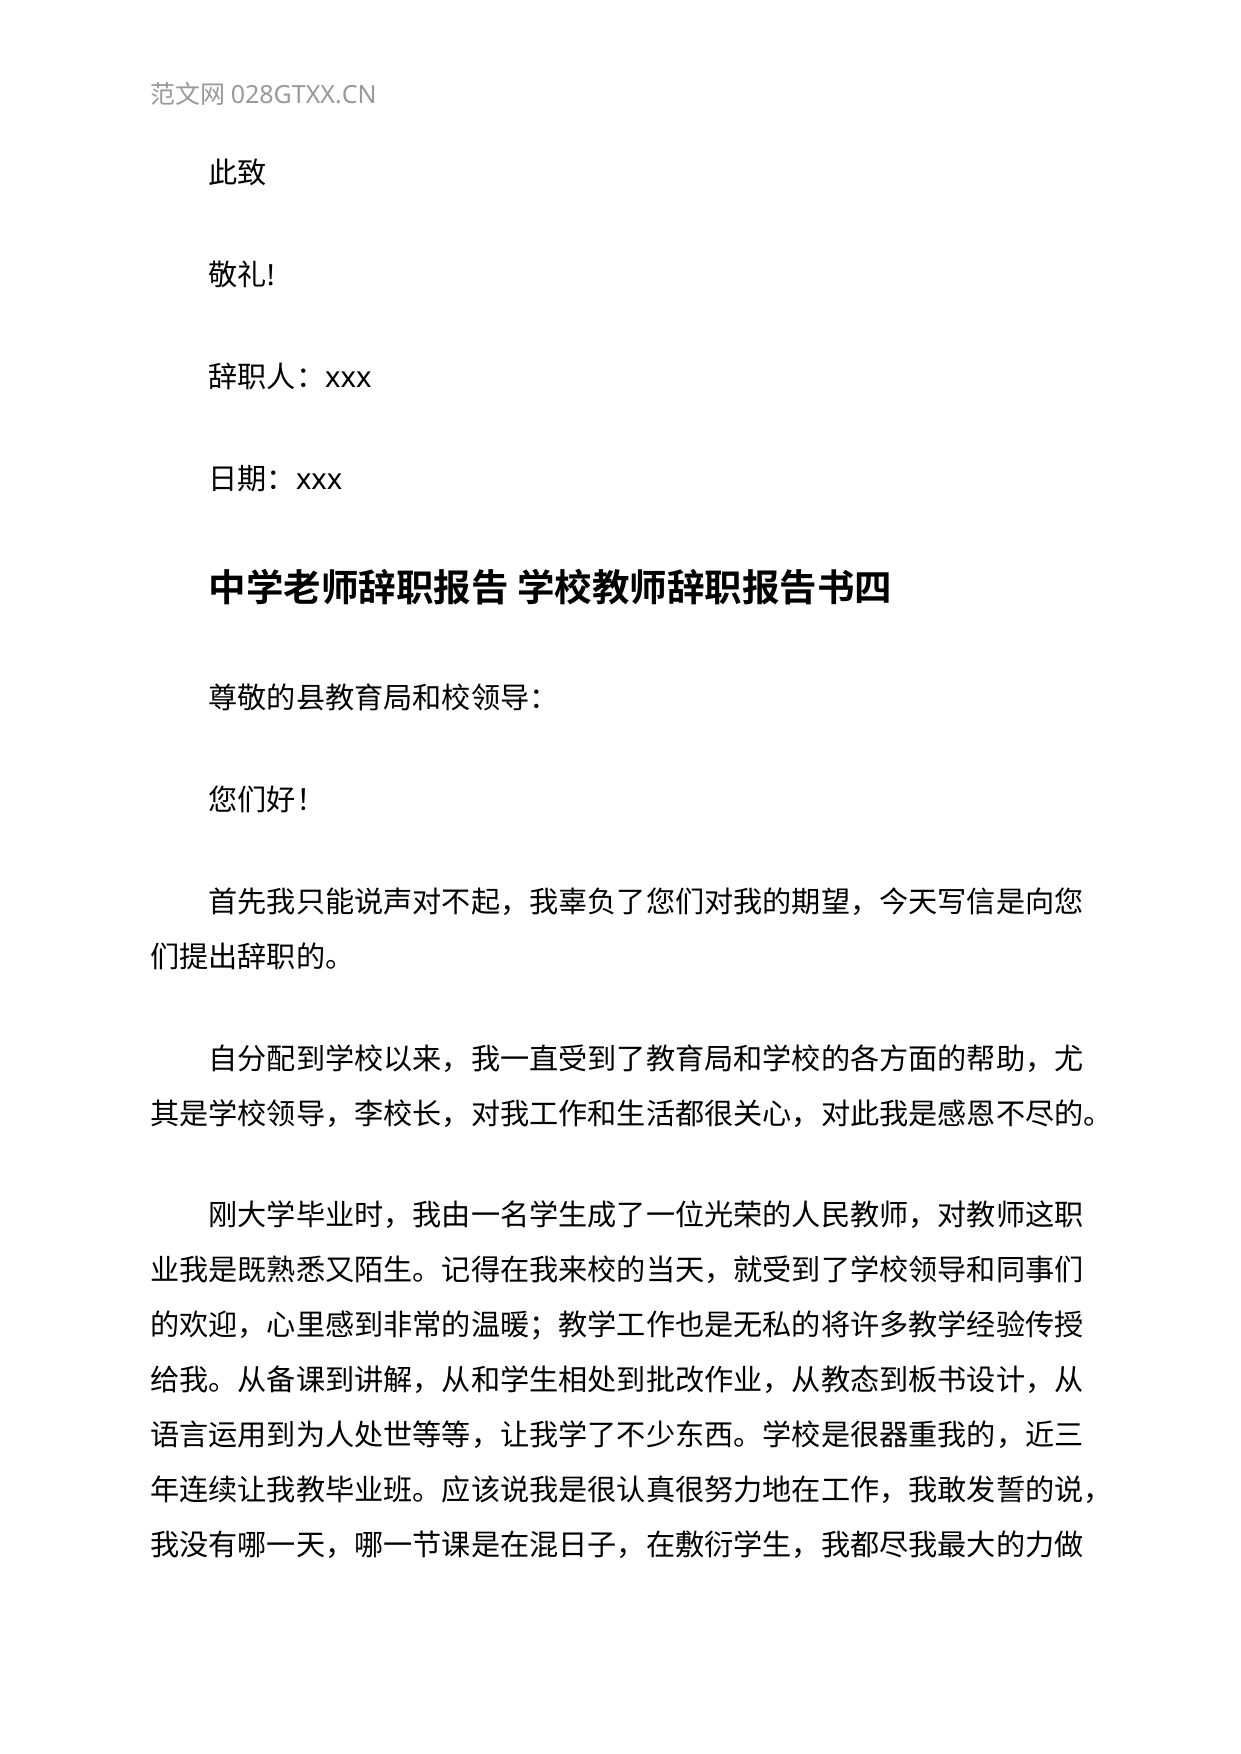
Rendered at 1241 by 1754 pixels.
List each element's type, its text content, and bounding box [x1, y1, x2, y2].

text 此致 [150, 150, 1090, 192]
text 日期：xxx [150, 456, 1090, 498]
text 自分配到学校以来，我一直受到了教育局和学校的各方面的帮助，尤其是学校领导，李校长，对我工作和生活都很关心，对此我是感恩不尽的。 [150, 1035, 1090, 1132]
text 敬礼! [150, 252, 1090, 294]
text 首先我只能说声对不起，我辜负了您们对我的期望，今天写信是向您们提出辞职的。 [150, 879, 1090, 976]
text 辞职人：xxx [150, 354, 1090, 396]
text 尊敬的县教育局和校领导： [150, 675, 1090, 717]
text 您们好！ [150, 777, 1090, 819]
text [150, 1192, 1090, 1564]
text 中学老师辞职报告 学校教师辞职报告书四 [150, 558, 1090, 612]
